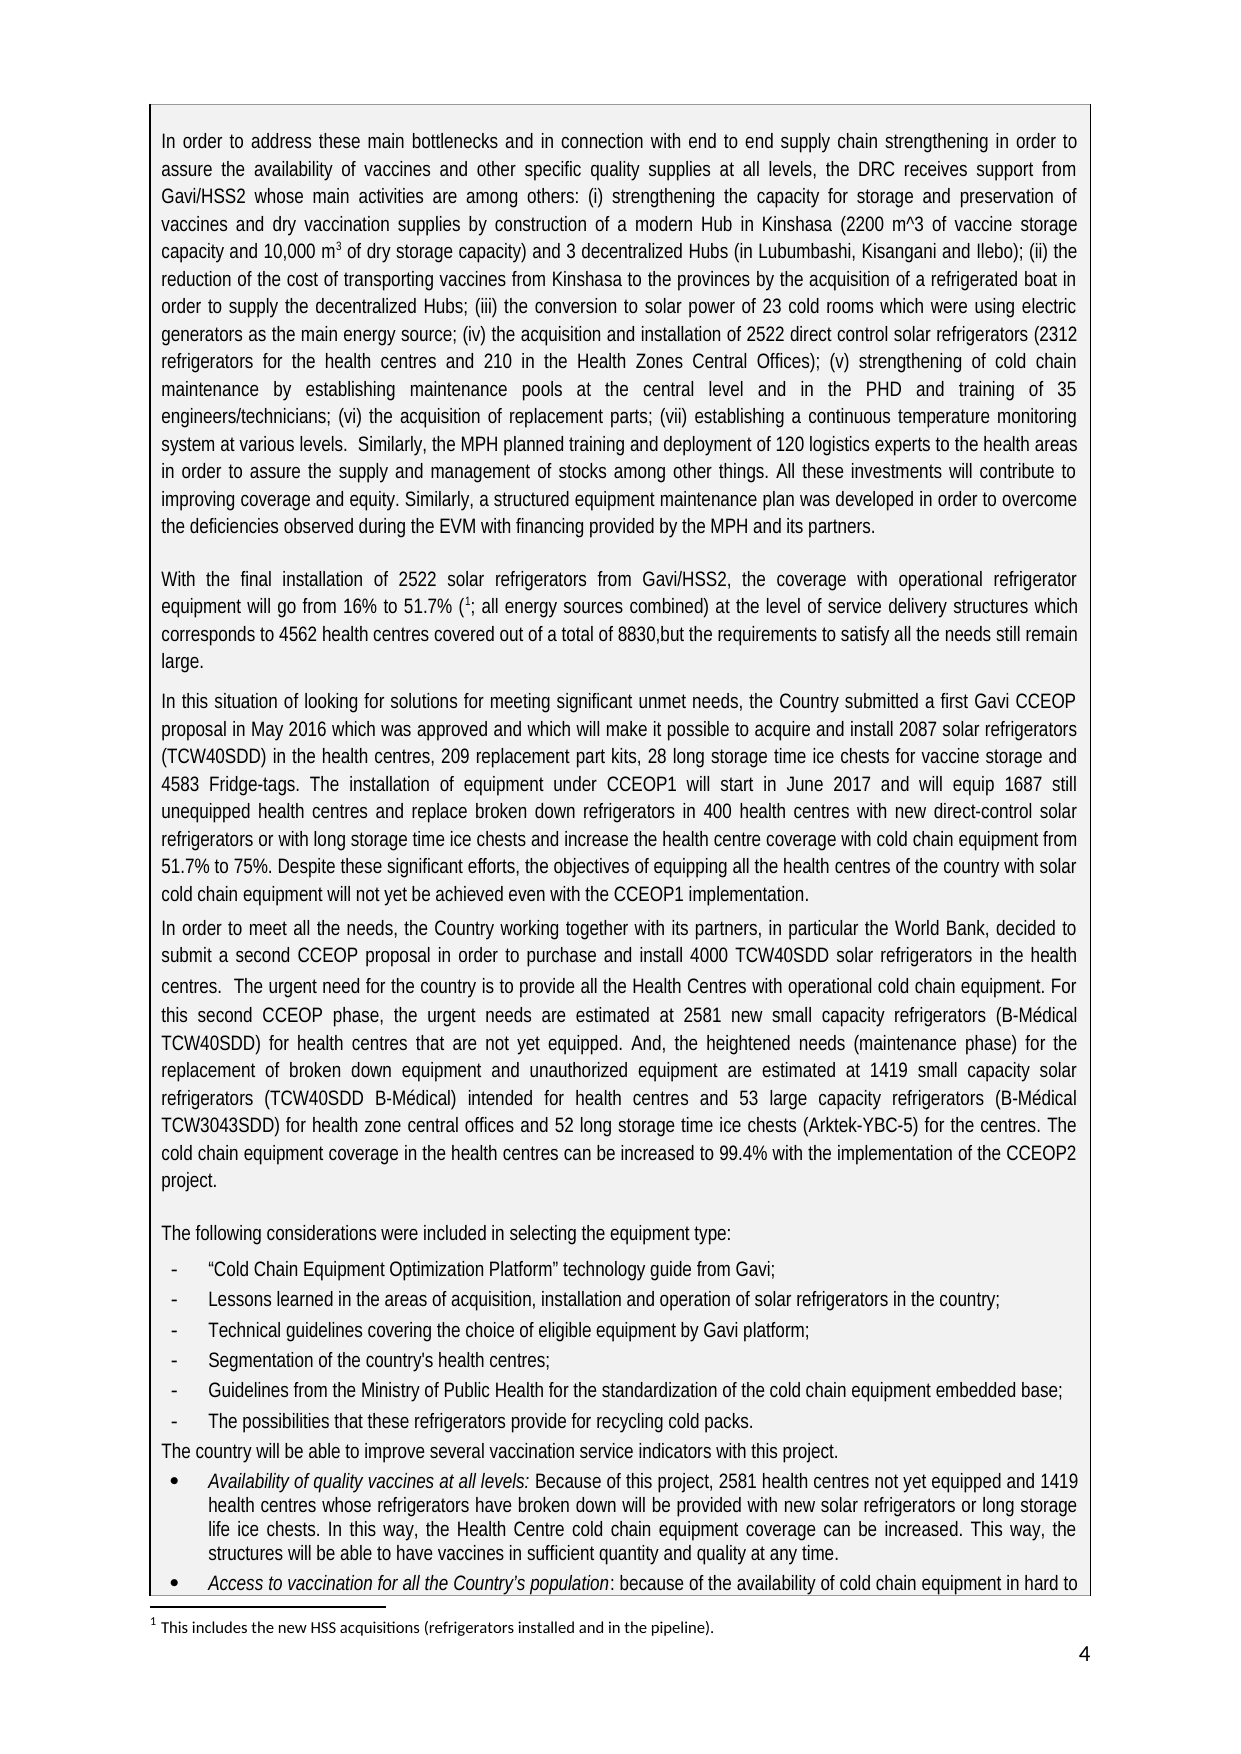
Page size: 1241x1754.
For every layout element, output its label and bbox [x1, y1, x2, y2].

table_cell [151, 105, 1090, 1595]
